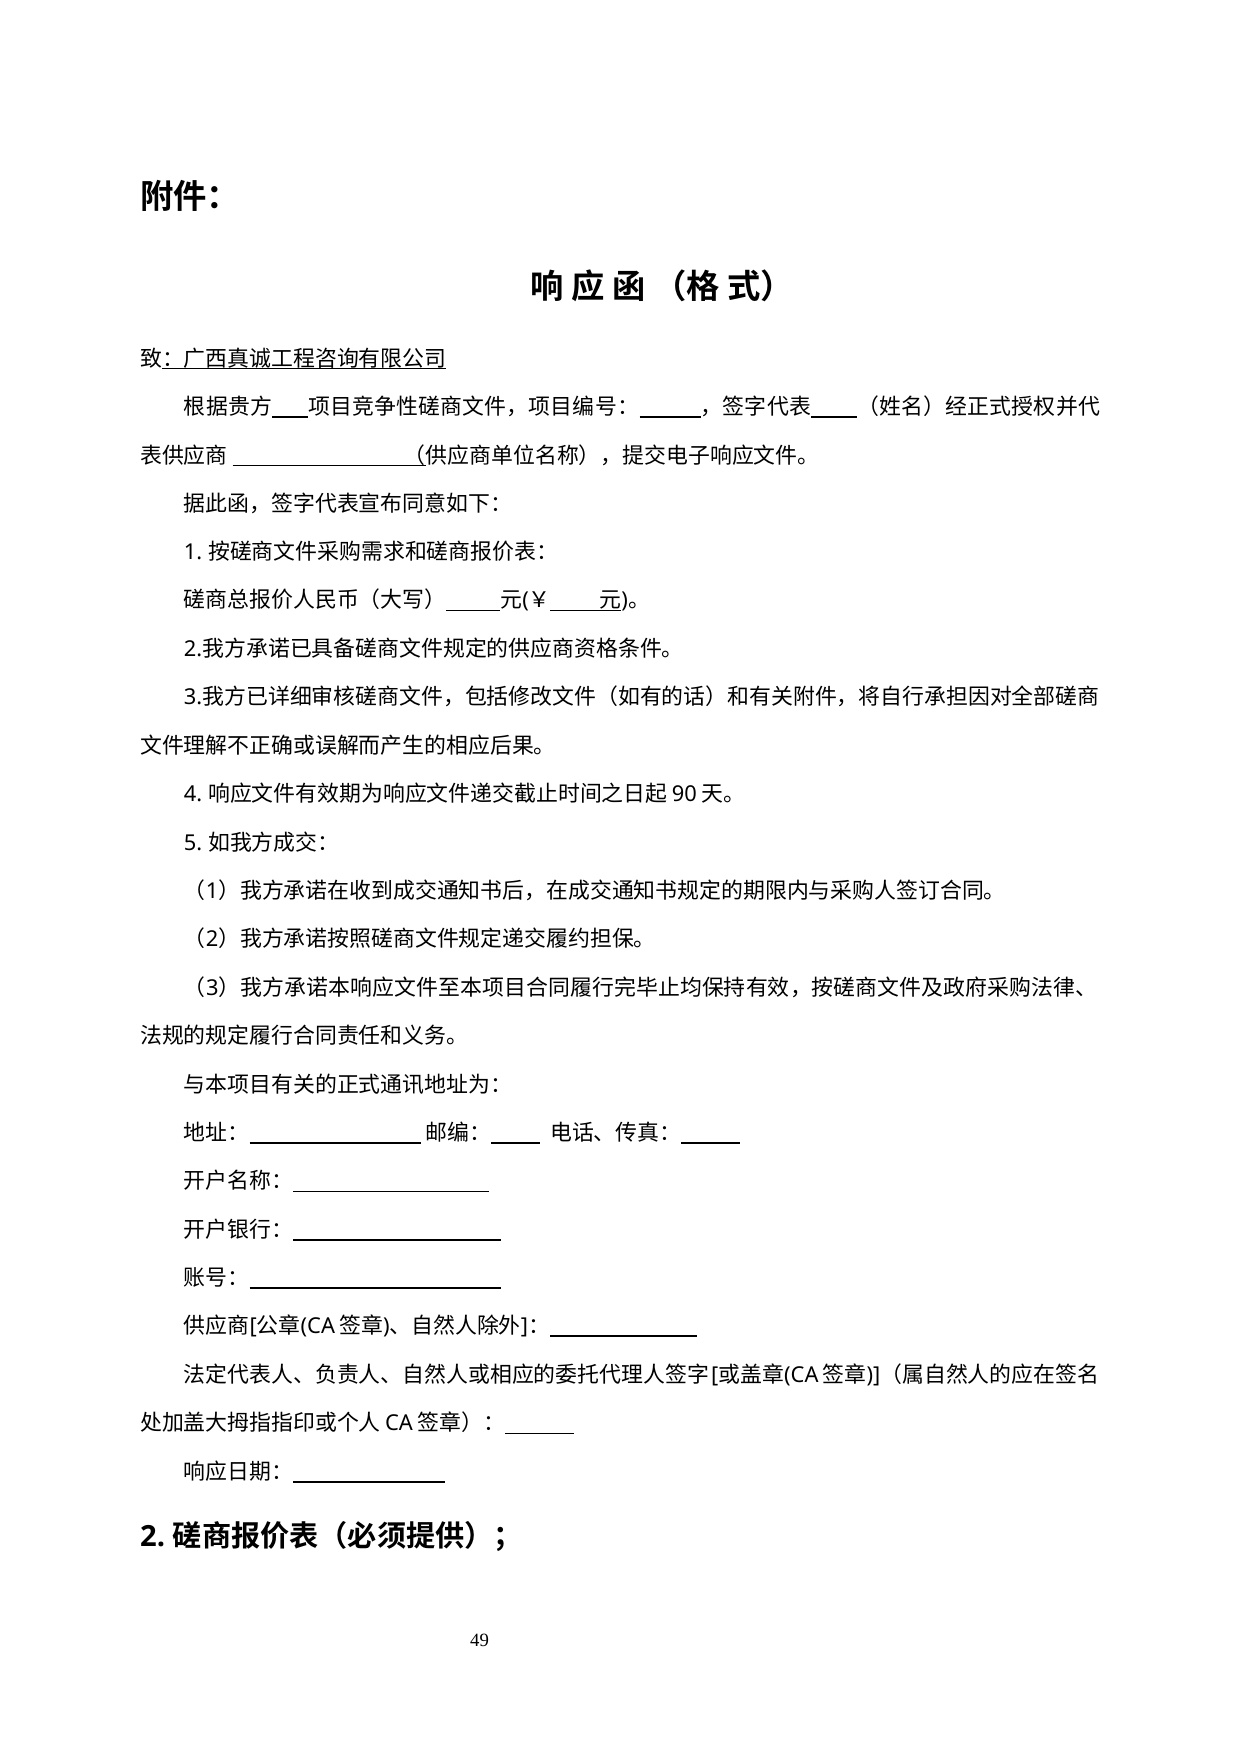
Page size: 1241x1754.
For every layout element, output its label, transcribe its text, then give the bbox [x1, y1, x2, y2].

text 与本项目有关的正式通讯地址为： [140, 1066, 1100, 1099]
text 4. 响应文件有效期为响应文件递交截止时间之日起90天。 [140, 776, 1100, 808]
text 账号： [140, 1260, 1100, 1292]
text 据此函，签字代表宣布同意如下： [140, 486, 1100, 518]
text 开户名称： [140, 1163, 1100, 1196]
text 响应日期： [140, 1453, 1100, 1486]
text 供应商[公章(CA签章)、自然人除外]： [140, 1308, 1100, 1341]
text 3.我方已详细审核磋商文件，包括修改文件（如有的话）和有关附件，将自行承担因对全部磋商文件理解不正确或误解而产生的相应后果。 [140, 679, 1100, 760]
text 开户银行： [140, 1211, 1100, 1244]
text 2. 磋商报价表（必须提供）； [140, 1502, 1100, 1567]
text 2.我方承诺已具备磋商文件规定的供应商资格条件。 [140, 631, 1100, 663]
text （3）我方承诺本响应文件至本项目合同履行完毕止均保持有效，按磋商文件及政府采购法律、法规的规定履行合同责任和义务。 [140, 969, 1100, 1051]
text （2）我方承诺按照磋商文件规定递交履约担保。 [140, 921, 1100, 953]
text 根据贵方 项目竞争性磋商文件，项目编号： ，签字代表 （姓名）经正式授权并代表供应商 （供应商单位名称），提交电子响应文件。 [140, 388, 1100, 470]
text 致：广西真诚工程咨询有限公司 [140, 340, 1100, 373]
text 磋商总报价人民币（大写） 元(￥ 元)。 [140, 582, 1100, 615]
text 附件： [140, 162, 1100, 227]
text 5. 如我方成交： [140, 824, 1100, 857]
text 法定代表人、负责人、自然人或相应的委托代理人签字[或盖章(CA签章)]（属自然人的应在签名处加盖大拇指指印或个人CA签章）： [140, 1356, 1100, 1438]
text （1）我方承诺在收到成交通知书后，在成交通知书规定的期限内与采购人签订合同。 [140, 873, 1100, 905]
text 地址： 邮编： 电话、传真： [140, 1115, 1100, 1147]
text 1. 按磋商文件采购需求和磋商报价表： [140, 534, 1100, 566]
text 响 应 函 （格 式） [140, 251, 1100, 316]
